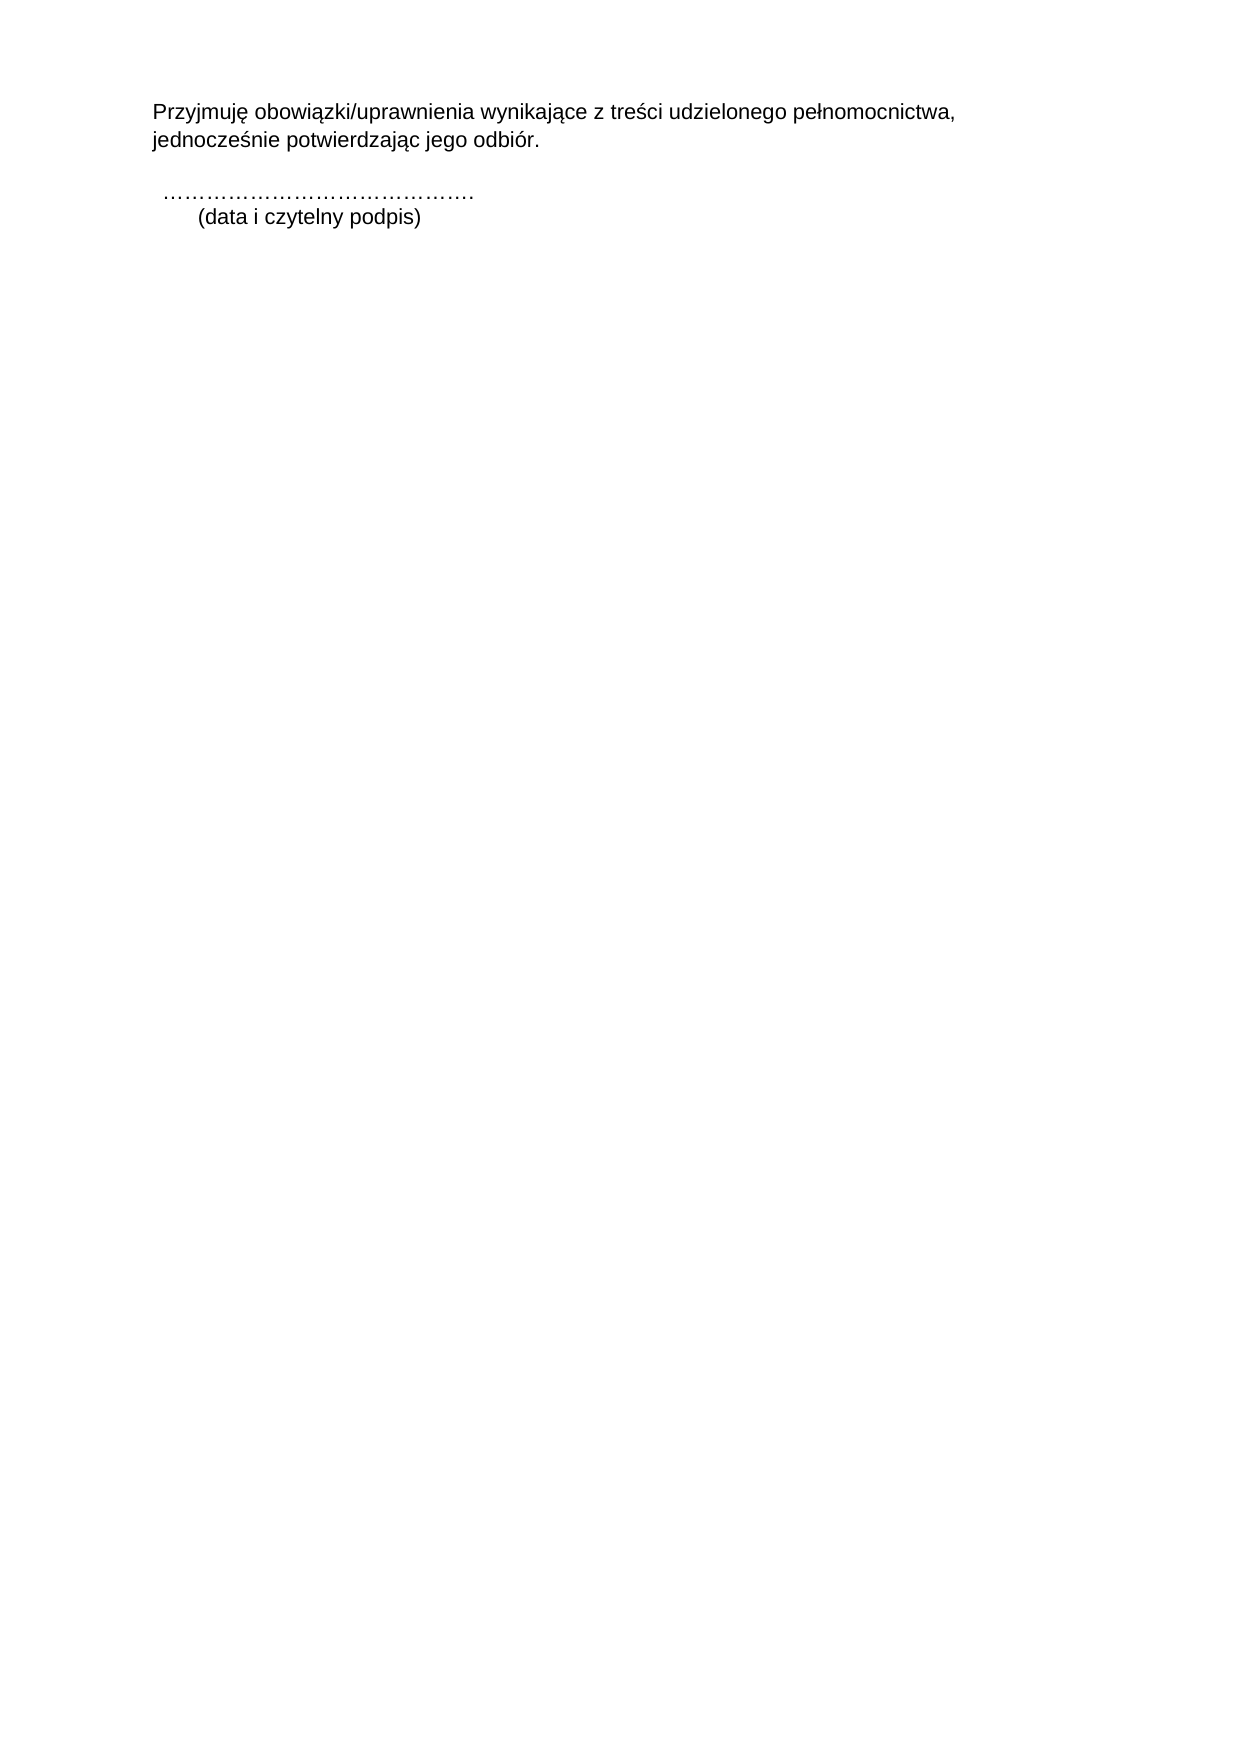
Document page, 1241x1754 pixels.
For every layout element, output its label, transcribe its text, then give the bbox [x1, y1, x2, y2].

text ……………………………………. [138, 178, 1078, 204]
text (data i czytelny podpis) [167, 204, 1078, 229]
text Przyjmuję obowiązki/uprawnienia wynikające z treści udzielonego pełnomocnictwa, jednocześnie potwierdzając jego odbiór. [152, 97, 1078, 153]
